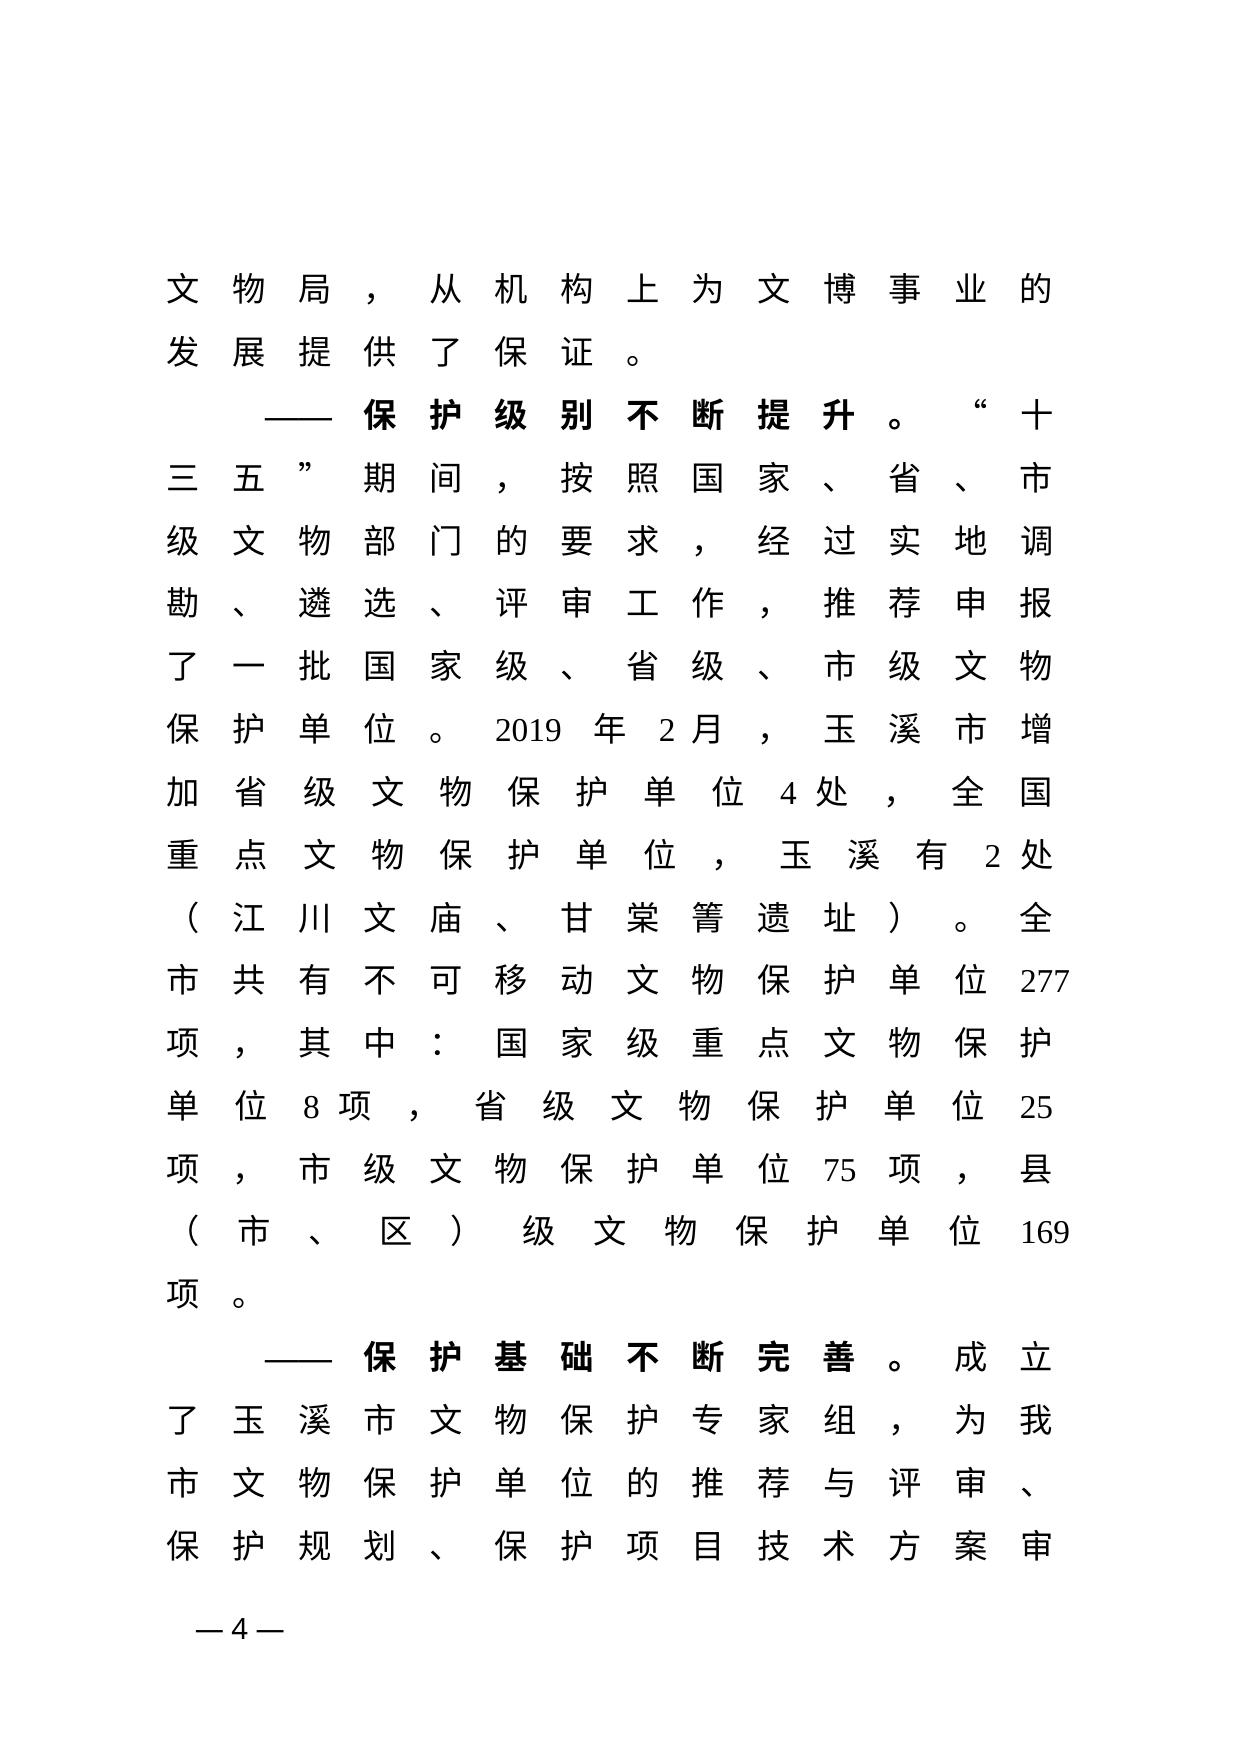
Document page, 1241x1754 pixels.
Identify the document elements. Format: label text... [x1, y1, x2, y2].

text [167, 256, 1085, 381]
text ——保护级别不断提升。“十三五”期间，按照国家、省、市级文物部门的要求，经过实地调勘、遴选、评审工作，推荐申报了一批国家级、省级、市级文物保护单位。2019年2月，玉溪市增加省级文物保护单位4处，全国重点文物保护单位，玉溪有2处（江川文庙、甘棠箐遗址）。全市共有不可移动文物保护单位277项，其中：国家级重点文物保护单位8项，省级文物保护单位25项，市级文物保护单位75项，县（市、区）级文物保护单位169项。 [167, 381, 1085, 1324]
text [167, 1324, 1085, 1575]
